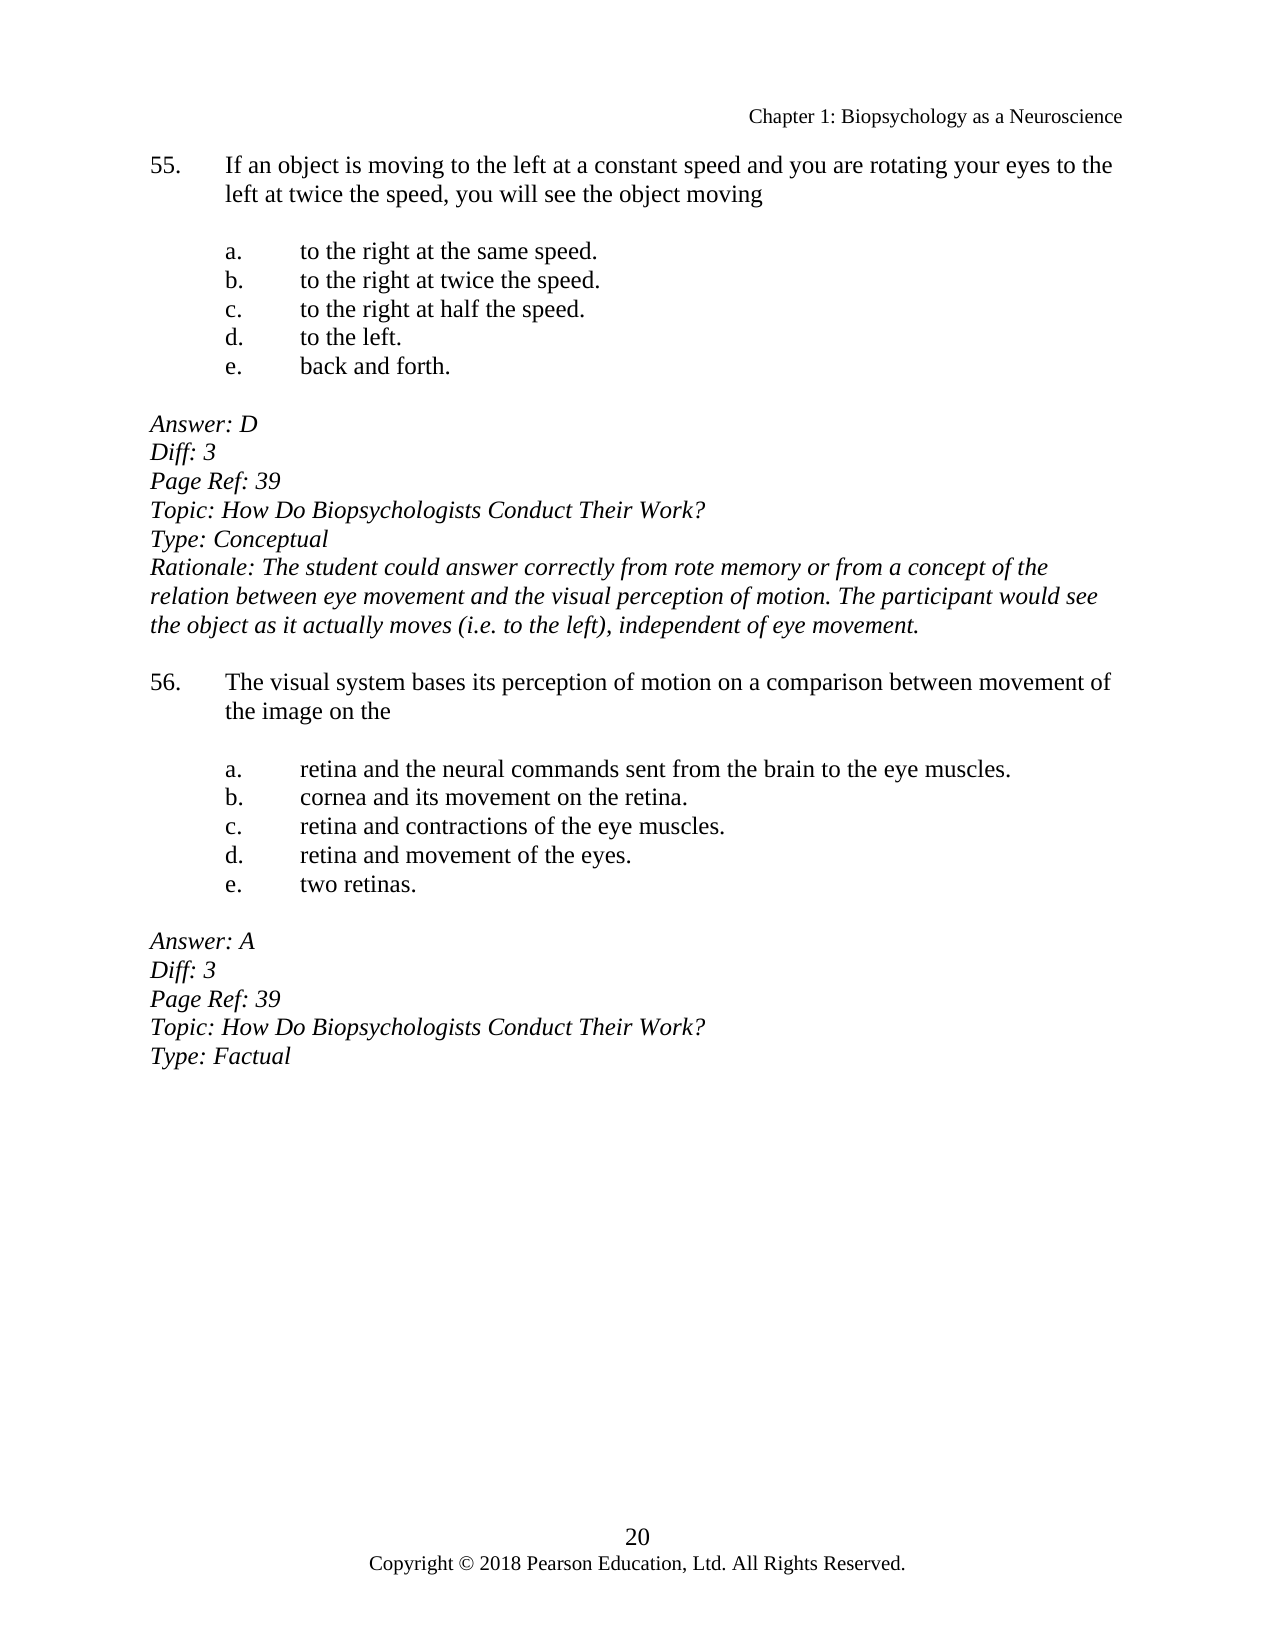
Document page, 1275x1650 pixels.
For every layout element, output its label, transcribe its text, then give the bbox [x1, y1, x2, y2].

text b. to the right at twice the speed. [225, 265, 1125, 294]
text Page Ref: 39 [150, 984, 1125, 1012]
text a. retina and the neural commands sent from the brain to the eye muscles. [225, 754, 1125, 782]
text Topic: How Do Biopsychologists Conduct Their Work? [150, 1012, 1125, 1041]
text e. back and forth. [225, 351, 1125, 380]
text Rationale: The student could answer correctly from rote memory or from a concept of the relation between eye movement and the visual perception of motion. The participant would see the object as it actually moves (i.e. to the left), independent of eye movement. [150, 552, 1125, 639]
text c. to the right at half the speed. [225, 294, 1125, 322]
text d. retina and movement of the eyes. [225, 840, 1125, 869]
text Diff: 3 [150, 437, 1125, 466]
text e. two retinas. [225, 869, 1125, 897]
text c. retina and contractions of the eye muscles. [225, 811, 1125, 840]
text Type: Factual [150, 1041, 1125, 1070]
text d. to the left. [225, 322, 1125, 351]
text 56. The visual system bases its perception of motion on a comparison between movement of the image on the [150, 667, 1125, 725]
text Diff: 3 [150, 955, 1125, 984]
text Topic: How Do Biopsychologists Conduct Their Work? [150, 495, 1125, 524]
text Answer: A [150, 926, 1125, 955]
text Type: Conceptual [150, 524, 1125, 552]
text a. to the right at the same speed. [225, 236, 1125, 265]
text Answer: D [150, 409, 1125, 437]
text Page Ref: 39 [150, 466, 1125, 495]
text b. cornea and its movement on the retina. [225, 782, 1125, 811]
text 55. If an object is moving to the left at a constant speed and you are rotating your eyes to the left at twice the speed, you will see the object moving [150, 150, 1125, 207]
